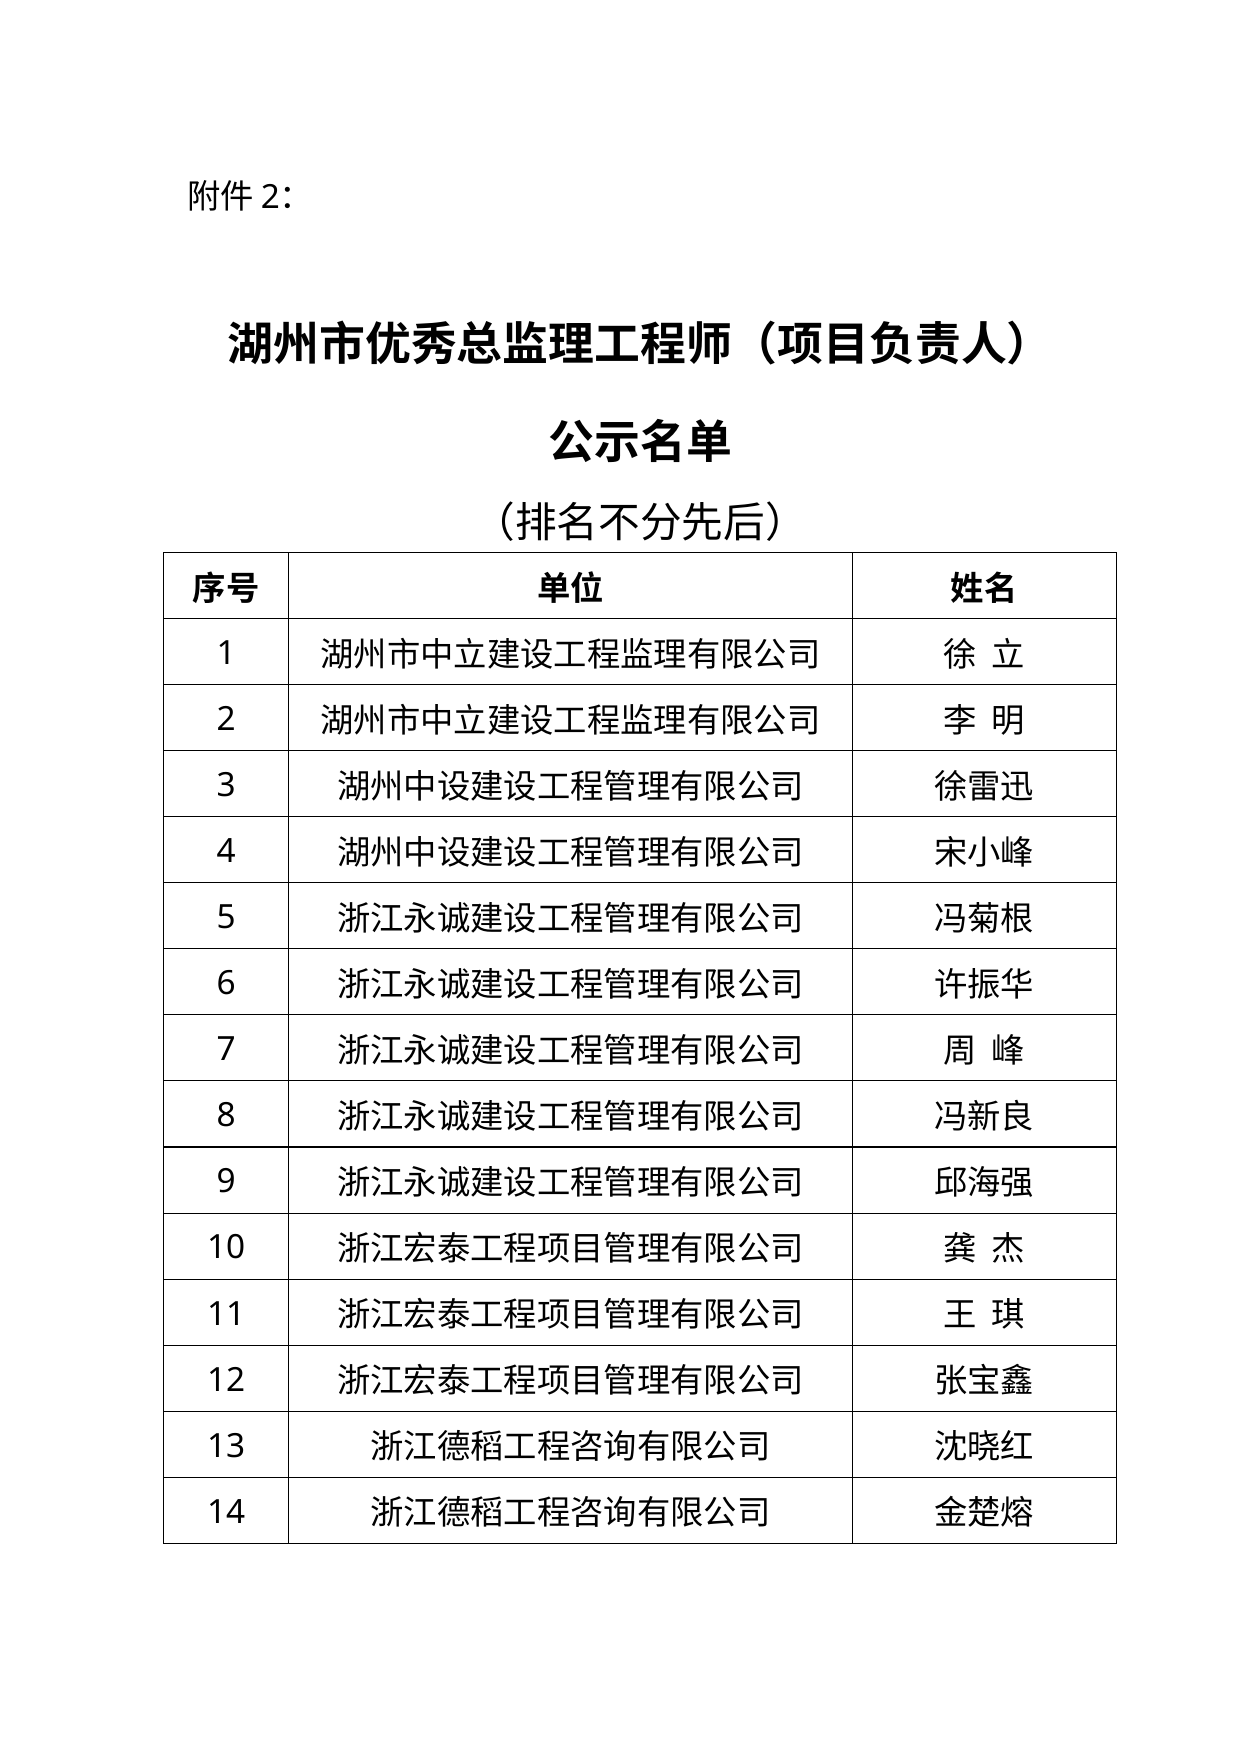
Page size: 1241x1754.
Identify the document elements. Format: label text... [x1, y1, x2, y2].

table_cell 李 明 [853, 685, 1116, 750]
table_cell 浙江宏泰工程项目管理有限公司 [289, 1214, 852, 1278]
table_cell 浙江永诚建设工程管理有限公司 [289, 1148, 852, 1212]
table_header 序号 [164, 553, 288, 618]
table_cell 龚 杰 [853, 1214, 1116, 1278]
table_cell 浙江永诚建设工程管理有限公司 [289, 949, 852, 1014]
table_cell 徐雷迅 [853, 751, 1116, 816]
table_cell 张宝鑫 [853, 1346, 1116, 1411]
table_cell 邱海强 [853, 1148, 1116, 1212]
table_cell 6 [164, 949, 288, 1014]
table_cell 14 [164, 1478, 288, 1543]
table_cell 10 [164, 1214, 288, 1278]
table_header 姓名 [853, 553, 1116, 618]
table_cell 金楚熔 [853, 1478, 1116, 1543]
table_header 单位 [289, 553, 852, 618]
text 公示名单 [187, 389, 1092, 487]
table_cell 9 [164, 1148, 288, 1212]
table_cell 湖州市中立建设工程监理有限公司 [289, 685, 852, 750]
table_cell 浙江宏泰工程项目管理有限公司 [289, 1280, 852, 1344]
table_cell 4 [164, 817, 288, 882]
table_cell 冯菊根 [853, 883, 1116, 948]
table_cell 浙江宏泰工程项目管理有限公司 [289, 1346, 852, 1411]
table_cell 7 [164, 1015, 288, 1080]
table_cell 湖州市中立建设工程监理有限公司 [289, 619, 852, 684]
table_cell 周 峰 [853, 1015, 1116, 1080]
table_cell 湖州中设建设工程管理有限公司 [289, 751, 852, 816]
text 湖州市优秀总监理工程师（项目负责人） [187, 292, 1092, 389]
table_cell 浙江永诚建设工程管理有限公司 [289, 1081, 852, 1146]
table_cell 2 [164, 685, 288, 750]
table_cell 11 [164, 1280, 288, 1344]
table_cell 宋小峰 [853, 817, 1116, 882]
table_cell 13 [164, 1412, 288, 1477]
table_cell 湖州中设建设工程管理有限公司 [289, 817, 852, 882]
text 附件2： [187, 162, 1092, 227]
table_cell 1 [164, 619, 288, 684]
table_cell 浙江德稻工程咨询有限公司 [289, 1478, 852, 1543]
table_cell 许振华 [853, 949, 1116, 1014]
table_cell 12 [164, 1346, 288, 1411]
text （排名不分先后） [187, 487, 1092, 552]
table_cell 沈晓红 [853, 1412, 1116, 1477]
table_cell 3 [164, 751, 288, 816]
table_cell 浙江德稻工程咨询有限公司 [289, 1412, 852, 1477]
table_cell 浙江永诚建设工程管理有限公司 [289, 1015, 852, 1080]
table_cell 浙江永诚建设工程管理有限公司 [289, 883, 852, 948]
table_cell 8 [164, 1081, 288, 1146]
table_cell 5 [164, 883, 288, 948]
table_cell 王 琪 [853, 1280, 1116, 1344]
table_cell 徐 立 [853, 619, 1116, 684]
table_cell 冯新良 [853, 1081, 1116, 1146]
